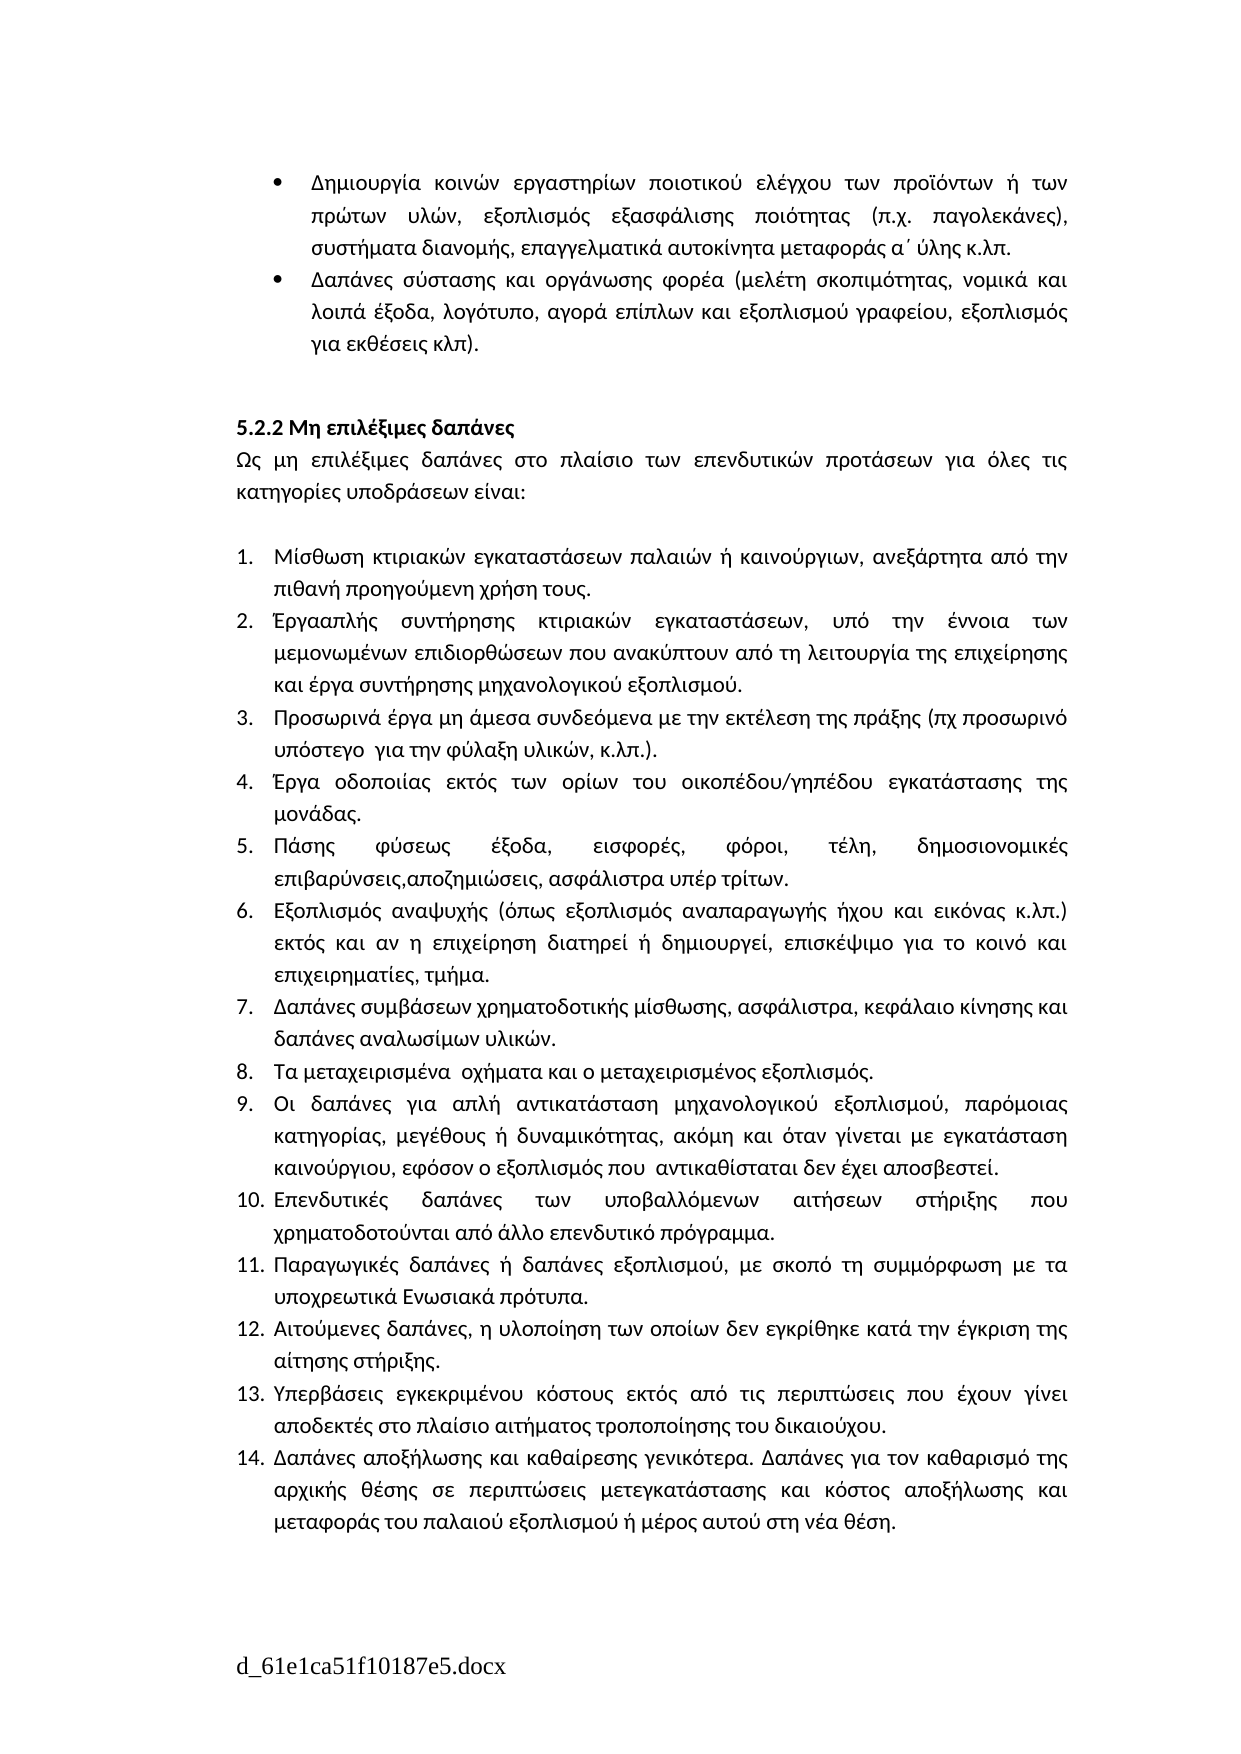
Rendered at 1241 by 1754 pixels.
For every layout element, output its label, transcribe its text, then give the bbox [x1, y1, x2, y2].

list Μίσθωση κτιριακών εγκαταστάσεων παλαιών ή καινούργιων, ανεξάρτητα από την πιθανή προηγούμενη χρήση τους. [236, 542, 1069, 602]
list Προσωρινά έργα μη άμεσα συνδεόμενα με την εκτέλεση της πράξης (πχ προσωρινό υπόστεγο για την φύλαξη υλικών, κ.λπ.). [236, 703, 1069, 763]
list Δαπάνες αποξήλωσης και καθαίρεσης γενικότερα. Δαπάνες για τον καθαρισμό της αρχικής θέσης σε περιπτώσεις μετεγκατάστασης και κόστος αποξήλωσης και μεταφοράς του παλαιού εξοπλισμού ή μέρος αυτού στη νέα θέση. [236, 1443, 1069, 1535]
list Υπερβάσεις εγκεκριμένου κόστους εκτός από τις περιπτώσεις που έχουν γίνει αποδεκτές στο πλαίσιο αιτήματος τροποποίησης του δικαιούχου. [236, 1379, 1069, 1439]
list Αιτούμενες δαπάνες, η υλοποίηση των οποίων δεν εγκρίθηκε κατά την έγκριση της αίτησης στήριξης. [236, 1314, 1069, 1374]
list Δαπάνες σύστασης και οργάνωσης φορέα (μελέτη σκοπιμότητας, νομικά και λοιπά έξοδα, λογότυπο, αγορά επίπλων και εξοπλισμού γραφείου, εξοπλισμός για εκθέσεις κλπ). [274, 265, 1069, 357]
list Παραγωγικές δαπάνες ή δαπάνες εξοπλισμού, με σκοπό τη συμμόρφωση με τα υποχρεωτικά Ενωσιακά πρότυπα. [236, 1250, 1069, 1310]
list Έργα οδοποιίας εκτός των ορίων του οικοπέδου/γηπέδου εγκατάστασης της μονάδας. [236, 767, 1069, 827]
list 5.2.2 Μη επιλέξιμες δαπάνες [236, 413, 1069, 441]
list Ως μη επιλέξιμες δαπάνες στο πλαίσιο των επενδυτικών προτάσεων για όλες τις κατηγορίες υποδράσεων είναι: [236, 445, 1069, 505]
list Δαπάνες συμβάσεων χρηματοδοτικής μίσθωσης, ασφάλιστρα, κεφάλαιο κίνησης και δαπάνες αναλωσίμων υλικών. [236, 992, 1069, 1053]
list Πάσης φύσεως έξοδα, εισφορές, φόροι, τέλη, δημοσιονομικές επιβαρύνσεις,αποζημιώσεις, ασφάλιστρα υπέρ τρίτων. [236, 831, 1069, 892]
list Δημιουργία κοινών εργαστηρίων ποιοτικού ελέγχου των προϊόντων ή των πρώτων υλών, εξοπλισμός εξασφάλισης ποιότητας (π.χ. παγολεκάνες), συστήματα διανομής, επαγγελματικά αυτοκίνητα μεταφοράς α΄ ύλης κ.λπ. [274, 168, 1069, 261]
list Έργααπλής συντήρησης κτιριακών εγκαταστάσεων, υπό την έννοια των μεμονωμένων επιδιορθώσεων που ανακύπτουν από τη λειτουργία της επιχείρησης και έργα συντήρησης μηχανολογικού εξοπλισμού. [236, 606, 1069, 698]
list Τα μεταχειρισμένα οχήματα και ο μεταχειρισμένος εξοπλισμός. [236, 1057, 1069, 1085]
list Εξοπλισμός αναψυχής (όπως εξοπλισμός αναπαραγωγής ήχου και εικόνας κ.λπ.) εκτός και αν η επιχείρηση διατηρεί ή δημιουργεί, επισκέψιμο για το κοινό και επιχειρηματίες, τμήμα. [236, 896, 1069, 988]
list Οι δαπάνες για απλή αντικατάσταση μηχανολογικού εξοπλισμού, παρόμοιας κατηγορίας, μεγέθους ή δυναμικότητας, ακόμη και όταν γίνεται με εγκατάσταση καινούργιου, εφόσον ο εξοπλισμός που αντικαθίσταται δεν έχει αποσβεστεί. [236, 1089, 1069, 1181]
list Επενδυτικές δαπάνες των υποβαλλόμενων αιτήσεων στήριξης που χρηματοδοτούνται από άλλο επενδυτικό πρόγραμμα. [236, 1186, 1069, 1246]
